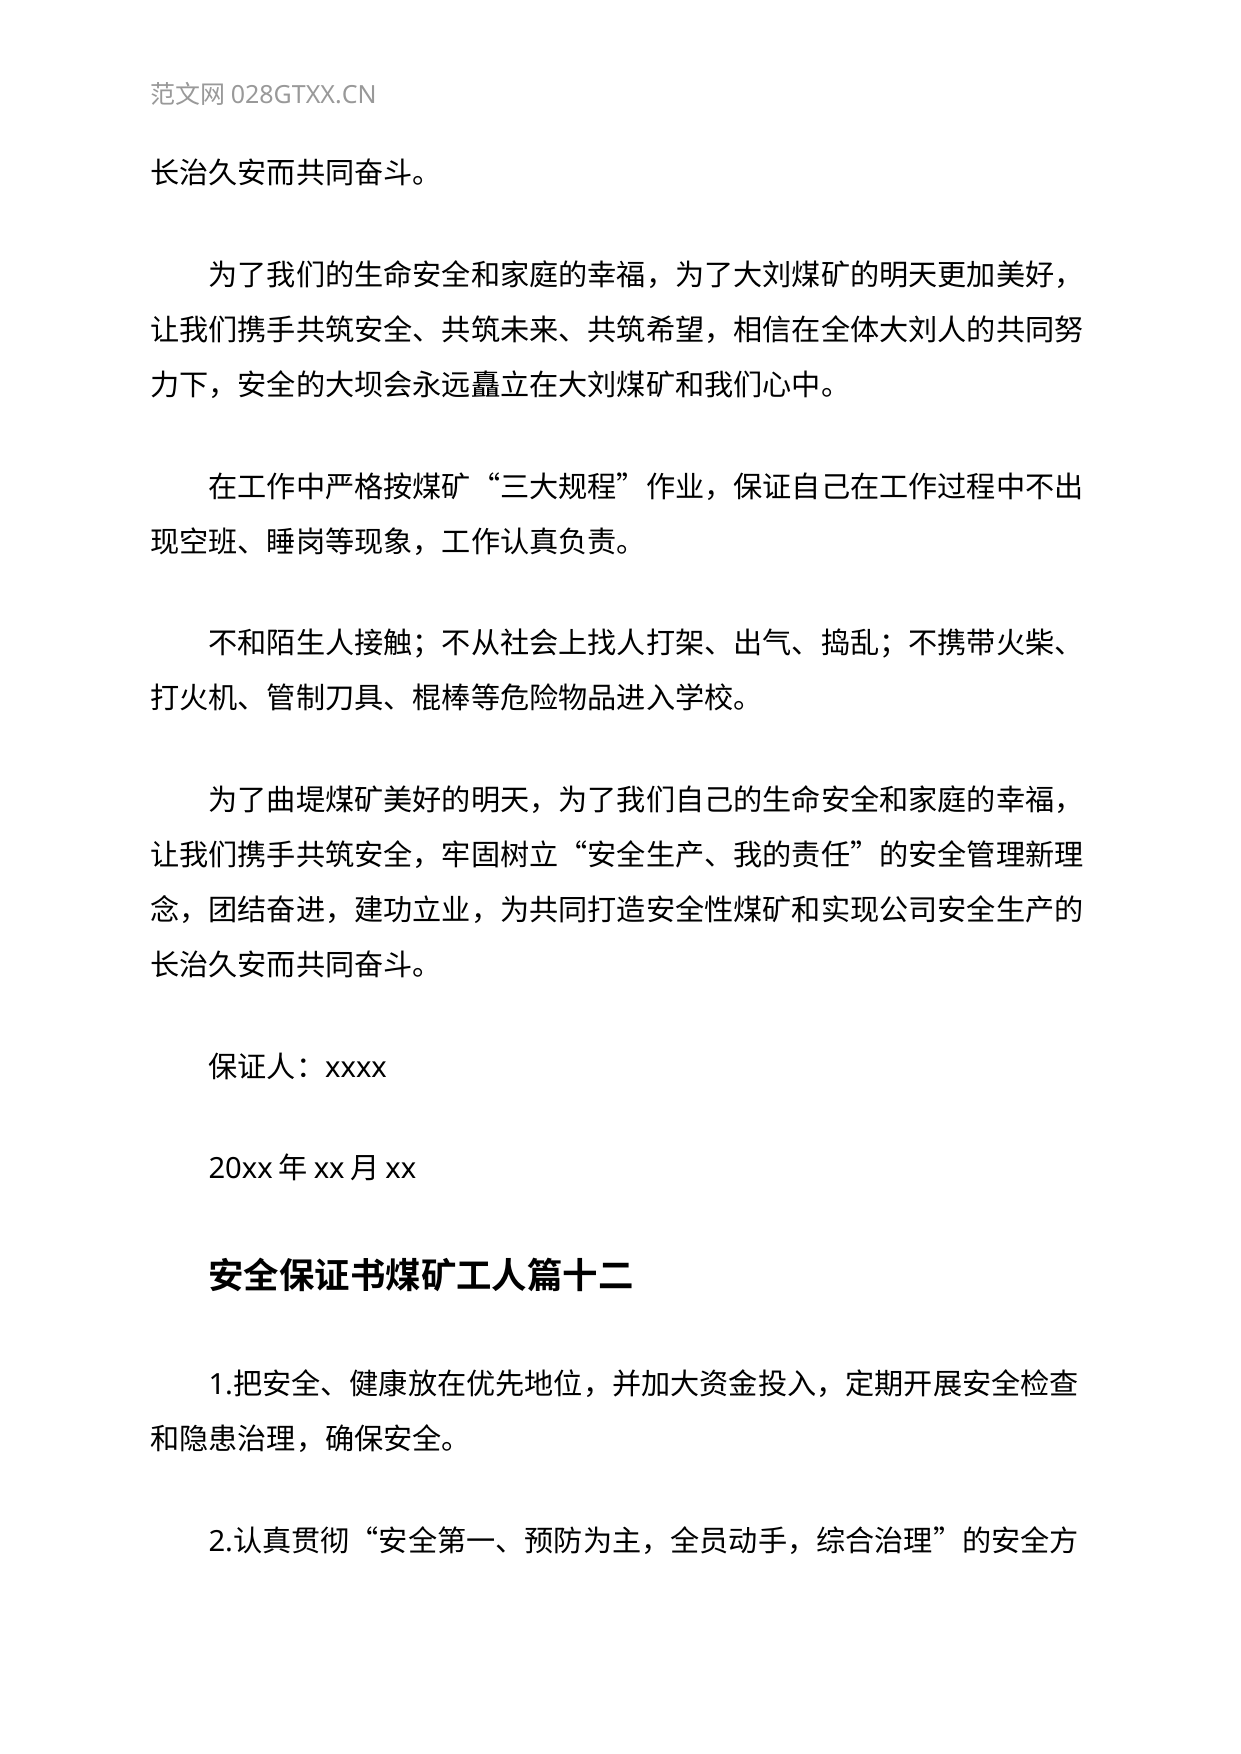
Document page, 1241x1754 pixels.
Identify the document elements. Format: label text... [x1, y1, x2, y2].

text 不和陌生人接触；不从社会上找人打架、出气、捣乱；不携带火柴、打火机、管制刀具、棍棒等危险物品进入学校。 [150, 620, 1090, 717]
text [150, 1517, 1090, 1560]
text 为了我们的生命安全和家庭的幸福，为了大刘煤矿的明天更加美好，让我们携手共筑安全、共筑未来、共筑希望，相信在全体大刘人的共同努力下，安全的大坝会永远矗立在大刘煤矿和我们心中。 [150, 252, 1090, 404]
text 安全保证书煤矿工人篇十二 [150, 1247, 1090, 1298]
text 20xx年xx月xx [150, 1145, 1090, 1187]
text 在工作中严格按煤矿“三大规程”作业，保证自己在工作过程中不出现空班、睡岗等现象，工作认真负责。 [150, 463, 1090, 561]
text 为了曲堤煤矿美好的明天，为了我们自己的生命安全和家庭的幸福，让我们携手共筑安全，牢固树立“安全生产、我的责任”的安全管理新理念，团结奋进，建功立业，为共同打造安全性煤矿和实现公司安全生产的长治久安而共同奋斗。 [150, 777, 1090, 984]
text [150, 150, 1090, 192]
text 保证人：xxxx [150, 1043, 1090, 1086]
text 1.把安全、健康放在优先地位，并加大资金投入，定期开展安全检查和隐患治理，确保安全。 [150, 1361, 1090, 1458]
